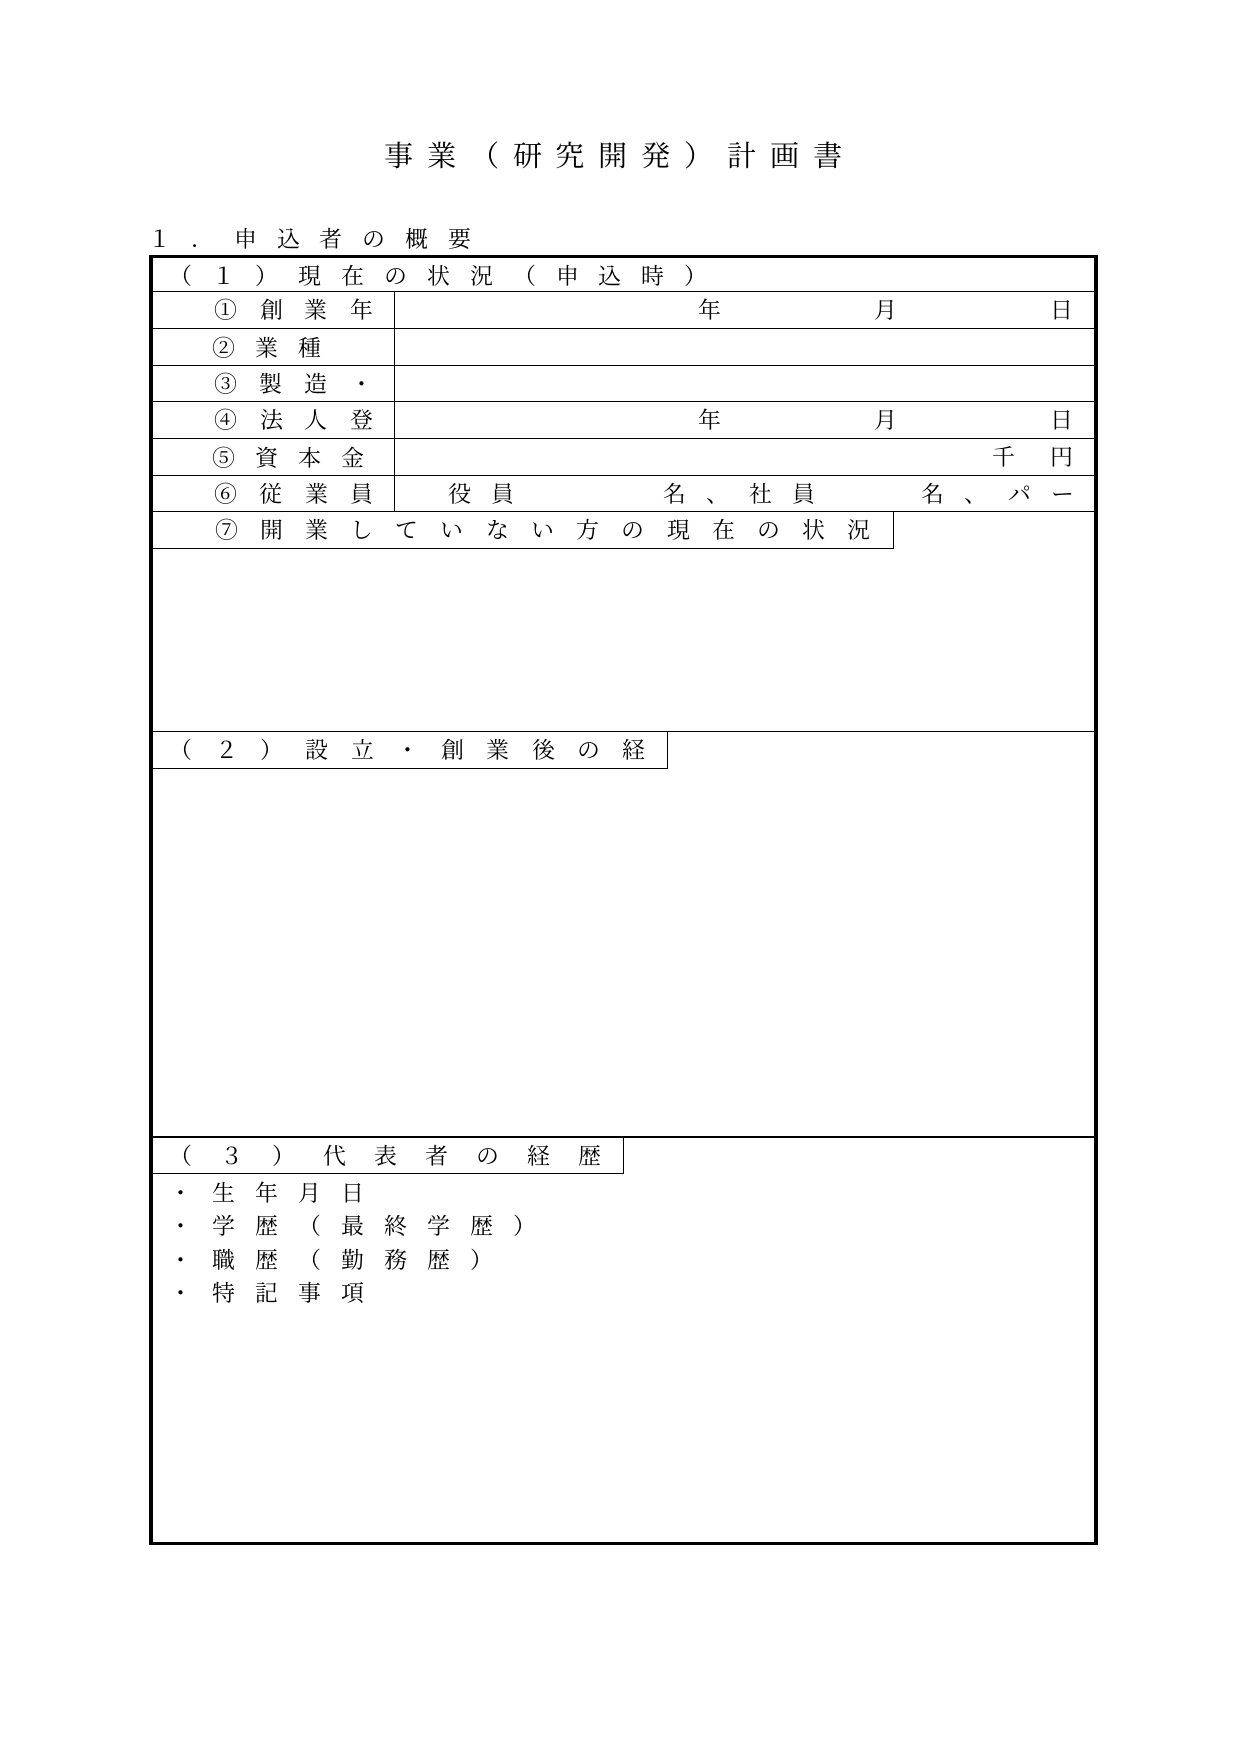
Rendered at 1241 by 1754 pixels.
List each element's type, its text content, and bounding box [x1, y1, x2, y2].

text １．申込者の概要 [148, 221, 1092, 254]
table_cell ④法人登記年月日 [153, 402, 394, 438]
table_cell ⑥従業員数 [153, 476, 394, 511]
table_cell 千円 （登記予定者は予定額） [395, 439, 1094, 474]
table_cell ⑦開業していない方の現在の状況（開業予定者のみ記入） [153, 512, 893, 548]
table_cell 年 月 日 （登記予定者は予定日） [395, 402, 1094, 438]
table_cell ・生年月日 ・学歴（最終学歴） ・職歴（勤務歴） ・特記事項 [153, 1173, 1094, 1542]
table_cell （３）代表者の経歴 （開業予定者のみ） [153, 1138, 623, 1173]
table_cell ⑤資本金 [153, 439, 394, 474]
table_cell ①創業年月日 [153, 292, 394, 328]
table_cell （２）設立・創業後の経緯（主な社歴など） [153, 732, 667, 768]
table_cell 役員 名、社員 名、パート・アルバイト 名、計 名 [395, 476, 1094, 511]
table_cell [894, 512, 1094, 548]
table_cell [153, 548, 1094, 731]
table_cell [395, 366, 1094, 401]
text 事業（研究開発）計画書 [148, 120, 1092, 187]
table_cell ②業種 [153, 329, 394, 364]
table_cell [395, 329, 1094, 364]
table_cell [668, 732, 1094, 768]
table_cell ③製造・販売品目 [153, 366, 394, 401]
table_cell [153, 768, 1094, 1136]
table_header （１）現在の状況（申込時） [153, 258, 1094, 291]
table_cell 年 月 日 （開業予定者は予定日） [395, 292, 1094, 328]
table_cell [624, 1138, 1094, 1173]
